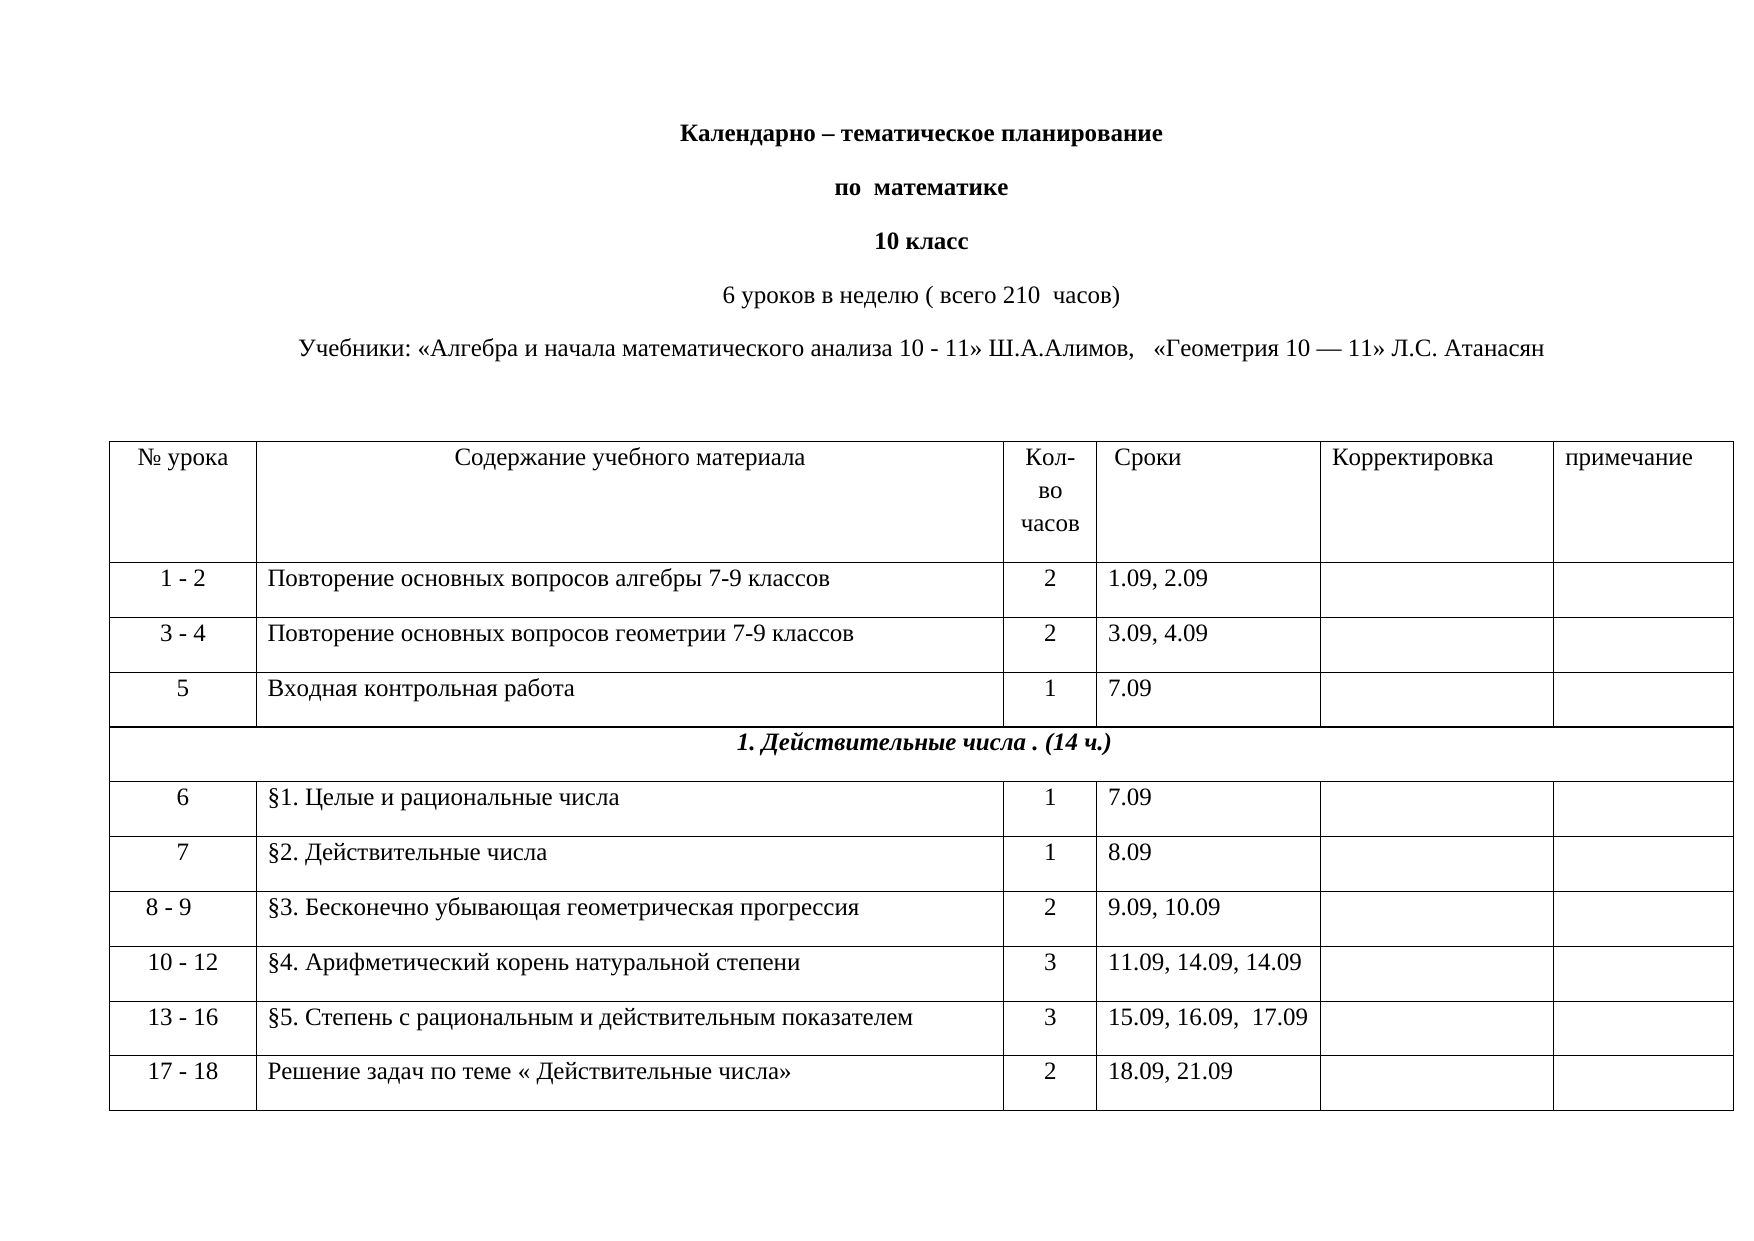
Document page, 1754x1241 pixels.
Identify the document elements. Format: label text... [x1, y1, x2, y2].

table_cell 15.09, 16.09, 17.09 [1097, 1002, 1320, 1055]
table_cell §1. Целые и рациональные числа [257, 782, 1003, 836]
table_cell [1554, 1002, 1733, 1055]
table_cell [1321, 782, 1553, 836]
text 10 класс [177, 226, 1665, 254]
table_cell [1554, 837, 1733, 891]
table_cell 18.09, 21.09 [1097, 1056, 1320, 1110]
table_cell §3. Бесконечно убывающая геометрическая прогрессия [257, 892, 1003, 946]
table_cell 9.09, 10.09 [1097, 892, 1320, 946]
table_cell 7.09 [1097, 782, 1320, 836]
table_cell §4. Арифметический корень натуральной степени [257, 947, 1003, 1001]
table_cell 2 [1004, 892, 1096, 946]
table_cell [1321, 947, 1553, 1001]
table_header № урока [110, 442, 256, 562]
table_cell 10 - 12 [110, 947, 256, 1001]
table_cell [1321, 1056, 1553, 1110]
table_cell [1554, 782, 1733, 836]
text Календарно – тематическое планирование [177, 118, 1665, 147]
table_cell [1321, 837, 1553, 891]
table_header примечание [1554, 442, 1733, 562]
table_cell 11.09, 14.09, 14.09 [1097, 947, 1320, 1001]
table_cell [1554, 892, 1733, 946]
table_cell [1321, 618, 1553, 672]
text 6 уроков в неделю ( всего 210 часов) [177, 280, 1665, 308]
table_cell Повторение основных вопросов геометрии 7-9 классов [257, 618, 1003, 672]
table_cell [1554, 563, 1733, 617]
table_cell 2 [1004, 1056, 1096, 1110]
table_cell [1321, 673, 1553, 726]
table_cell 6 [110, 782, 256, 836]
table_cell 3 [1004, 1002, 1096, 1055]
text Учебники: «Алгебра и начала математического анализа 10 - 11» Ш.А.Алимов, «Геометрия 10 — 11» Л.С. Атанасян [177, 333, 1665, 362]
table_cell 3 [1004, 947, 1096, 1001]
table_cell 1 - 2 [110, 563, 256, 617]
table_cell §2. Действительные числа [257, 837, 1003, 891]
table_cell [1554, 1056, 1733, 1110]
table_cell 7.09 [1097, 673, 1320, 726]
table_cell 17 - 18 [110, 1056, 256, 1110]
table_header Кол-во часов [1004, 442, 1096, 562]
table_cell [1554, 947, 1733, 1001]
table_cell 5 [110, 673, 256, 726]
table_cell 1. Действительные числа . (14 ч.) [110, 728, 1733, 781]
table_cell 1 [1004, 673, 1096, 726]
table_cell [1321, 1002, 1553, 1055]
table_cell Решение задач по теме « Действительные числа» [257, 1056, 1003, 1110]
table_cell 3 - 4 [110, 618, 256, 672]
text по математике [177, 172, 1665, 201]
table_cell 1.09, 2.09 [1097, 563, 1320, 617]
table_cell Входная контрольная работа [257, 673, 1003, 726]
table_cell 2 [1004, 563, 1096, 617]
table_header Сроки [1097, 442, 1320, 562]
table_cell 1 [1004, 837, 1096, 891]
table_cell 3.09, 4.09 [1097, 618, 1320, 672]
table_cell §5. Степень с рациональным и действительным показателем [257, 1002, 1003, 1055]
table_cell 8 - 9 [110, 892, 256, 946]
table_cell [1321, 563, 1553, 617]
table_cell 8.09 [1097, 837, 1320, 891]
table_cell [1554, 673, 1733, 726]
table_cell 2 [1004, 618, 1096, 672]
table_cell [1554, 618, 1733, 672]
table_cell Повторение основных вопросов алгебры 7-9 классов [257, 563, 1003, 617]
table_cell 7 [110, 837, 256, 891]
table_header Содержание учебного материала [257, 442, 1003, 562]
table_cell 13 - 16 [110, 1002, 256, 1055]
table_cell [1321, 892, 1553, 946]
table_header Корректировка [1321, 442, 1553, 562]
table_cell 1 [1004, 782, 1096, 836]
